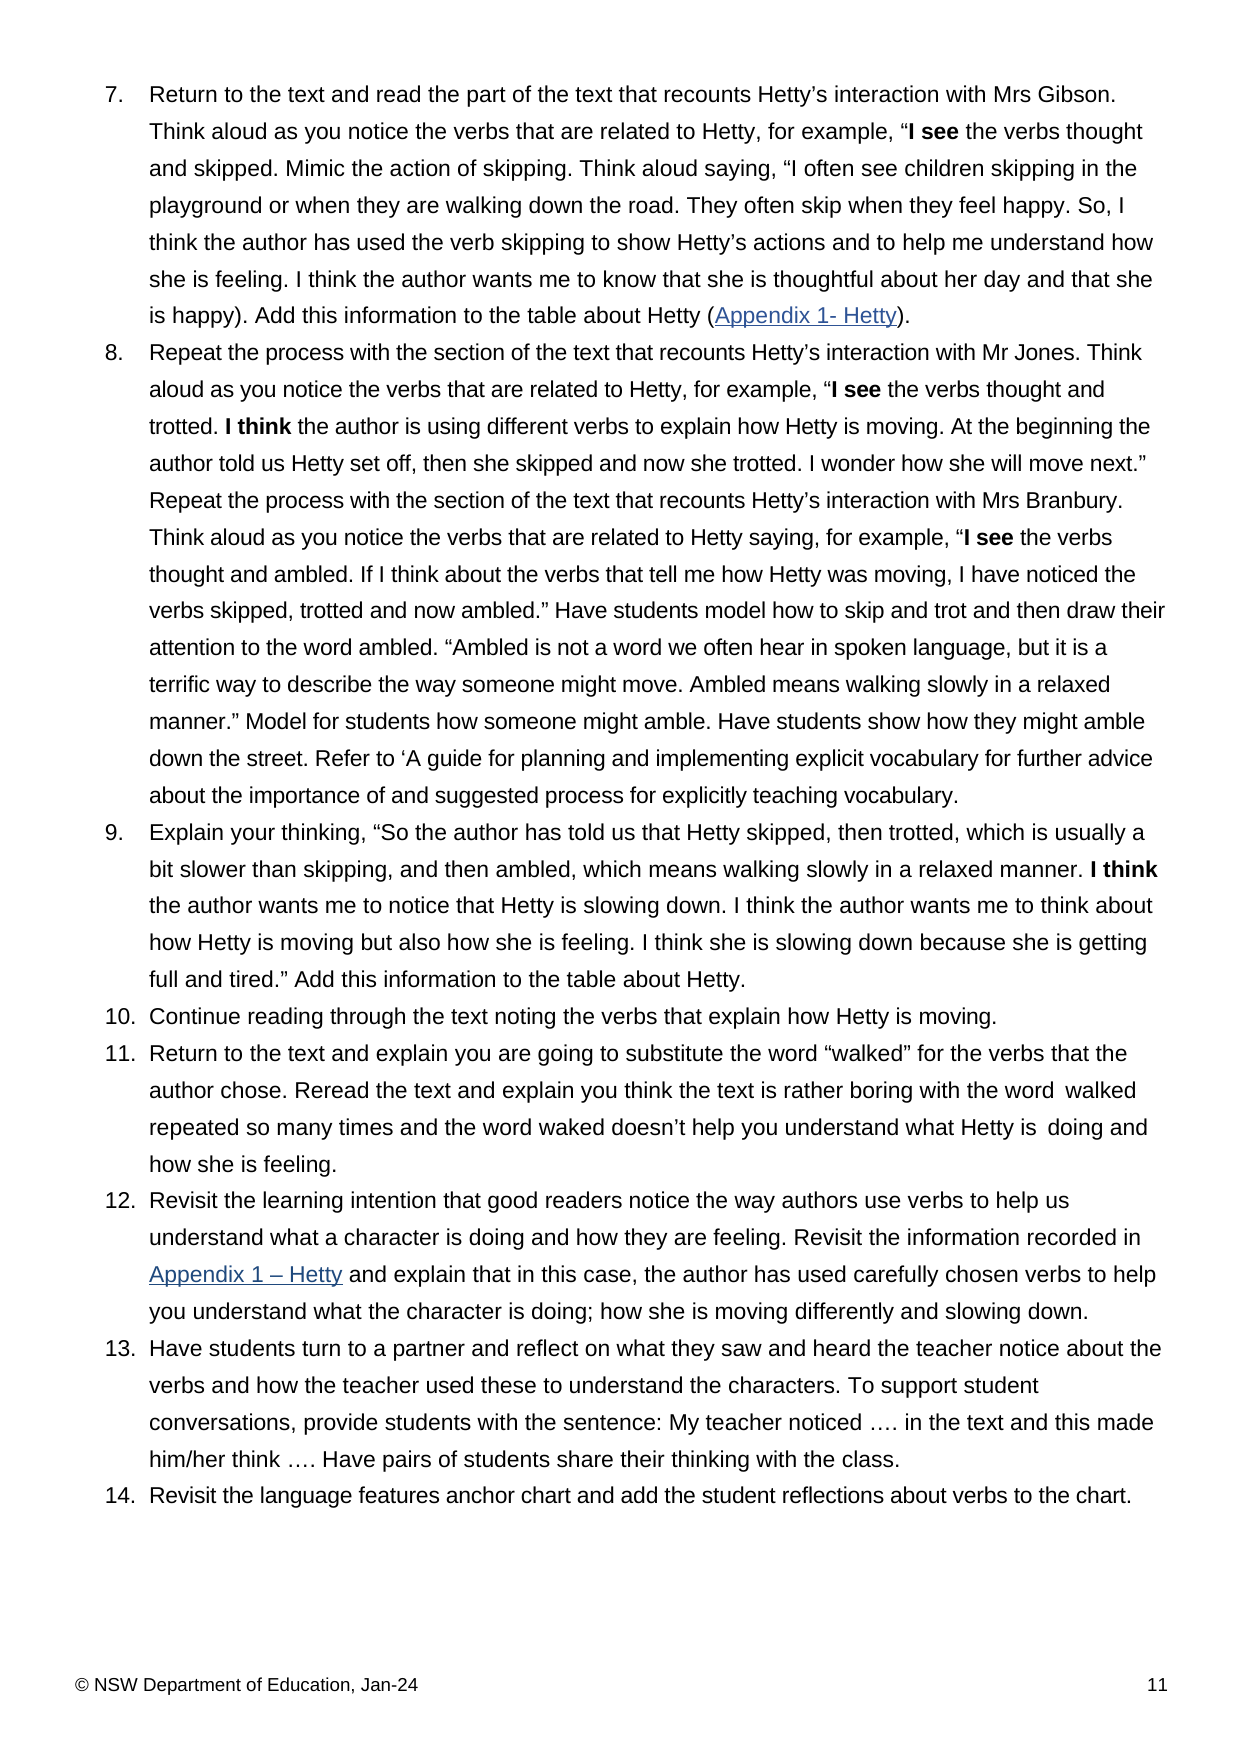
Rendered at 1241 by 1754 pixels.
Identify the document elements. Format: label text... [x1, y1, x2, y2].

list Return to the text and read the part of the text that recounts Hetty’s interaction with Mrs Gibson. Think aloud as you notice the verbs that are related to Hetty, for example, “I see the verbs thought and skipped. Mimic the action of skipping. Think aloud saying, “I often see children skipping in the playground or when they are walking down the road. They often skip when they feel happy. So, I think the author has used the verb skipping to show Hetty’s actions and to help me understand how she is feeling. I think the author wants me to know that she is thoughtful about her day and that she is happy). Add this information to the table about Hetty (Appendix 1- Hetty). [104, 81, 1168, 329]
list Continue reading through the text noting the verbs that explain how Hetty is moving. [104, 1003, 1168, 1029]
list Have students turn to a partner and reflect on what they saw and heard the teacher notice about the verbs and how the teacher used these to understand the characters. To support student conversations, provide students with the sentence: My teacher noticed …. in the text and this made him/her think …. Have pairs of students share their thinking with the class. [104, 1335, 1168, 1472]
list Return to the text and explain you are going to substitute the word “walked” for the verbs that the author chose. Reread the text and explain you think the text is rather boring with the word walked repeated so many times and the word waked doesn’t help you understand what Hetty is doing and how she is feeling. [104, 1040, 1168, 1177]
list Revisit the language features anchor chart and add the student reflections about verbs to the chart. [104, 1482, 1168, 1509]
list Explain your thinking, “So the author has told us that Hetty skipped, then trotted, which is usually a bit slower than skipping, and then ambled, which means walking slowly in a relaxed manner. I think the author wants me to notice that Hetty is slowing down. I think the author wants me to think about how Hetty is moving but also how she is feeling. I think she is slowing down because she is getting full and tired.” Add this information to the table about Hetty. [104, 819, 1168, 993]
list Revisit the learning intention that good readers notice the way authors use verbs to help us understand what a character is doing and how they are feeling. Revisit the information recorded in Appendix 1 – Hetty and explain that in this case, the author has used carefully chosen verbs to help you understand what the character is doing; how she is moving differently and slowing down. [104, 1187, 1168, 1324]
list Repeat the process with the section of the text that recounts Hetty’s interaction with Mr Jones. Think aloud as you notice the verbs that are related to Hetty, for example, “I see the verbs thought and trotted. I think the author is using different verbs to explain how Hetty is moving. At the beginning the author told us Hetty set off, then she skipped and now she trotted. I wonder how she will move next.” Repeat the process with the section of the text that recounts Hetty’s interaction with Mrs Branbury. Think aloud as you notice the verbs that are related to Hetty saying, for example, “I see the verbs thought and ambled. If I think about the verbs that tell me how Hetty was moving, I have noticed the verbs skipped, trotted and now ambled.” Have students model how to skip and trot and then draw their attention to the word ambled. “Ambled is not a word we often hear in spoken language, but it is a terrific way to describe the way someone might move. Ambled means walking slowly in a relaxed manner.” Model for students how someone might amble. Have students show how they might amble down the street. Refer to ‘A guide for planning and implementing explicit vocabulary for further advice about the importance of and suggested process for explicitly teaching vocabulary. [104, 339, 1168, 808]
